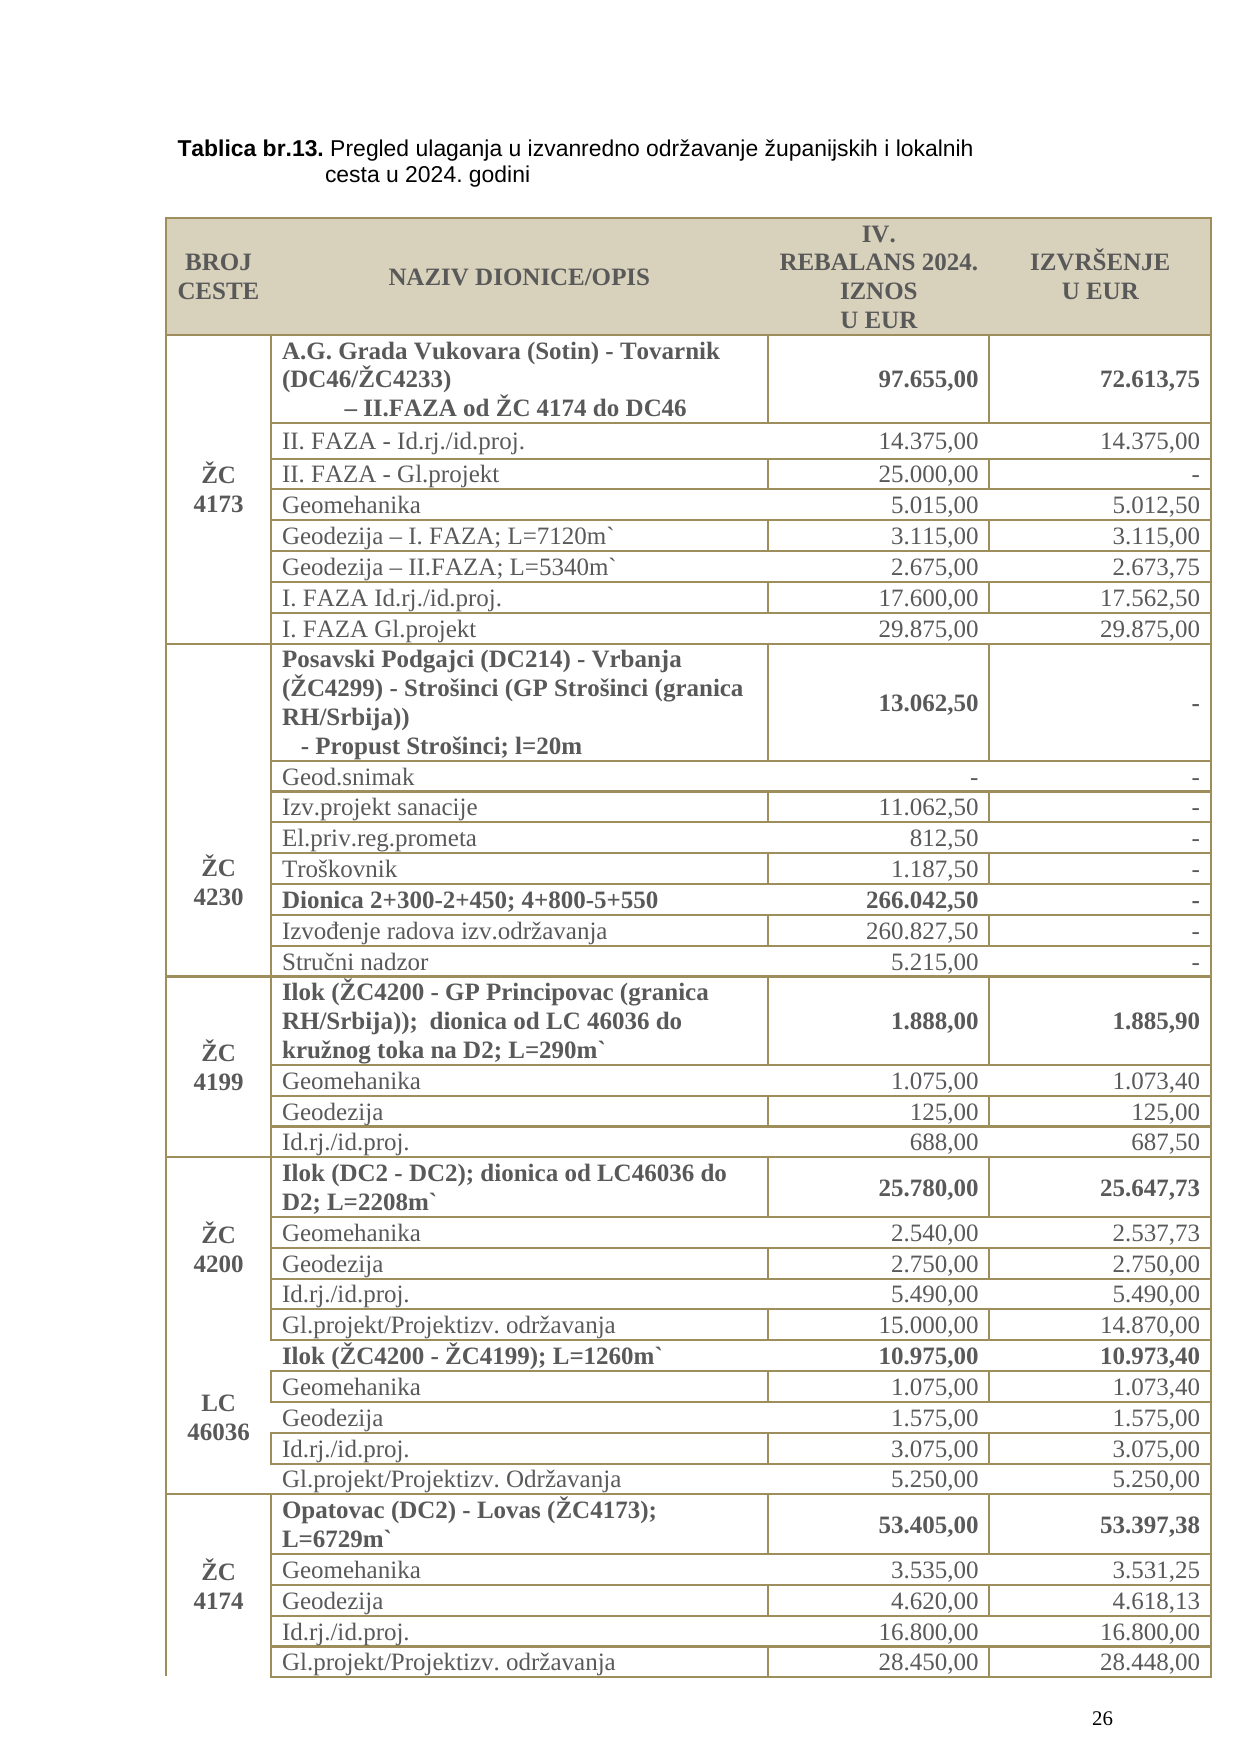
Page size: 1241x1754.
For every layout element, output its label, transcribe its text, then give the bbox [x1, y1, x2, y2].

table_cell Gl.projekt/Projektizv. Održavanja [271, 1465, 768, 1493]
table_cell Geodezija – II.FAZA; L=5340m` [272, 552, 768, 581]
table_cell - [989, 823, 1210, 852]
table_cell 3.531,25 [989, 1555, 1210, 1584]
table_cell 5.250,00 [768, 1465, 989, 1493]
table_cell ŽC 4230 [167, 645, 270, 975]
table_cell 2.673,75 [989, 552, 1210, 581]
table_cell - [989, 885, 1210, 914]
table_cell Gl.projekt/Projektizv. održavanja [272, 1648, 767, 1676]
table_cell ŽC 4199 [167, 978, 270, 1156]
table_header NAZIV DIONICE/OPIS [271, 219, 768, 334]
table_cell 2.675,00 [768, 552, 989, 581]
table_cell Stručni nadzor [272, 947, 768, 975]
table_cell Izvođenje radova izv.održavanja [272, 916, 767, 944]
table_cell - [990, 854, 1210, 883]
table_cell 28.450,00 [769, 1648, 988, 1676]
table_cell 13.062,50 [769, 645, 988, 759]
table_cell 29.875,00 [989, 614, 1210, 642]
table_cell Id.rj./id.proj. [272, 1434, 767, 1462]
table_cell 5.490,00 [989, 1280, 1210, 1308]
table_cell Id.rj./id.proj. [272, 1280, 768, 1308]
table_cell 5.015,00 [768, 490, 989, 519]
table_cell 14.375,00 [768, 424, 989, 457]
table_cell 1.888,00 [769, 978, 988, 1064]
table_cell 10.973,40 [989, 1341, 1210, 1370]
table_cell 17.562,50 [990, 583, 1210, 612]
table_cell 15.000,00 [769, 1310, 988, 1339]
table_cell Geomehanika [272, 1066, 768, 1094]
table_cell Geodezija [271, 1403, 768, 1432]
table_cell 28.448,00 [990, 1648, 1210, 1676]
table_cell 11.062,50 [769, 793, 988, 821]
table_cell 688,00 [768, 1128, 989, 1156]
table_cell - [990, 916, 1210, 944]
table_cell Geomehanika [272, 1218, 768, 1247]
table_cell 5.012,50 [989, 490, 1210, 519]
table_cell I. FAZA Gl.projekt [272, 614, 768, 642]
table_cell 1.075,00 [768, 1066, 989, 1094]
table_cell Opatovac (DC2) - Lovas (ŽC4173); L=6729m` [272, 1495, 767, 1553]
table_cell - [990, 793, 1210, 821]
table_cell 53.397,38 [990, 1495, 1210, 1553]
table_cell Geodezija [272, 1586, 767, 1614]
table_cell 125,00 [769, 1097, 988, 1125]
table_cell 5.215,00 [768, 947, 989, 975]
table_cell Dionica 2+300-2+450; 4+800-5+550 [272, 885, 768, 914]
table_cell II. FAZA - Id.rj./id.proj. [272, 424, 768, 457]
text Tablica br.13. Pregled ulaganja u izvanredno održavanje županijskih i lokalnih [177, 135, 1113, 161]
table_cell 3.115,00 [990, 521, 1210, 550]
table_cell 4.618,13 [990, 1586, 1210, 1614]
table_cell 29.875,00 [768, 614, 989, 642]
table_cell Ilok (ŽC4200 - GP Principovac (granica RH/Srbija)); dionica od LC 46036 do kružnog toka na D2; L=290m` [272, 978, 767, 1064]
table_cell 53.405,00 [769, 1495, 988, 1553]
table_cell ŽC 4200 [167, 1158, 270, 1339]
table_cell 2.750,00 [990, 1249, 1210, 1277]
table_cell Geod.snimak [272, 762, 768, 790]
table_cell 812,50 [768, 823, 989, 852]
table_cell 14.375,00 [989, 424, 1210, 457]
table_cell II. FAZA - Gl.projekt [272, 460, 767, 488]
table_cell 4.620,00 [769, 1586, 988, 1614]
table_cell LC 46036 [167, 1339, 271, 1493]
table_cell 25.000,00 [769, 460, 988, 488]
table_header BROJ CESTE [167, 219, 271, 334]
table_cell Geomehanika [272, 490, 768, 519]
table_cell 10.975,00 [768, 1341, 989, 1370]
table_cell - [990, 645, 1210, 759]
table_cell 1.187,50 [769, 854, 988, 883]
table_cell 72.613,75 [990, 336, 1210, 422]
table_cell - [990, 460, 1210, 488]
table_cell Geomehanika [272, 1372, 767, 1401]
table_cell Posavski Podgajci (DC214) - Vrbanja (ŽC4299) - Strošinci (GP Strošinci (granica RH/Srbija)) - Propust Strošinci; l=20m [272, 645, 767, 759]
table_cell 16.800,00 [768, 1617, 989, 1645]
table_cell 2.537,73 [989, 1218, 1210, 1247]
table_cell 17.600,00 [769, 583, 988, 612]
table_cell Geodezija – I. FAZA; L=7120m` [272, 521, 767, 550]
table_cell 1.073,40 [990, 1372, 1210, 1401]
table_cell 266.042,50 [768, 885, 989, 914]
table_cell 3.075,00 [990, 1434, 1210, 1462]
table_cell 3.075,00 [769, 1434, 988, 1462]
table_cell 97.655,00 [769, 336, 988, 422]
table_cell 16.800,00 [989, 1617, 1210, 1645]
table_cell 260.827,50 [769, 916, 988, 944]
table_cell A.G. Grada Vukovara (Sotin) - Tovarnik (DC46/ŽC4233) – II.FAZA od ŽC 4174 do DC46 [272, 336, 767, 422]
table_cell 14.870,00 [990, 1310, 1210, 1339]
table_cell - [989, 762, 1210, 790]
table_cell 1.075,00 [769, 1372, 988, 1401]
table_cell Gl.projekt/Projektizv. održavanja [272, 1310, 767, 1339]
table_cell 5.250,00 [989, 1465, 1210, 1493]
table_cell 5.490,00 [768, 1280, 989, 1308]
table_cell Troškovnik [272, 854, 767, 883]
table_cell - [989, 947, 1210, 975]
table_header IV. REBALANS 2024. IZNOS U EUR [768, 219, 989, 334]
table_cell 125,00 [990, 1097, 1210, 1125]
table_cell 3.115,00 [769, 521, 988, 550]
table_cell 1.885,90 [990, 978, 1210, 1064]
table_cell 25.647,73 [990, 1158, 1210, 1216]
table_cell ŽC 4174 [167, 1495, 270, 1676]
table_cell 25.780,00 [769, 1158, 988, 1216]
text cesta u 2024. godini [177, 161, 1113, 188]
table_cell Geomehanika [272, 1555, 768, 1584]
table_cell 687,50 [989, 1128, 1210, 1156]
table_cell 2.540,00 [768, 1218, 989, 1247]
table_cell Geodezija [272, 1097, 767, 1125]
table_cell El.priv.reg.prometa [272, 823, 768, 852]
table_cell I. FAZA Id.rj./id.proj. [272, 583, 767, 612]
table_cell 1.073,40 [989, 1066, 1210, 1094]
table_header IZVRŠENJE U EUR [989, 219, 1210, 334]
table_cell Id.rj./id.proj. [272, 1617, 768, 1645]
table_cell Geodezija [272, 1249, 767, 1277]
table_cell 2.750,00 [769, 1249, 988, 1277]
table_cell - [768, 762, 989, 790]
table_cell Izv.projekt sanacije [272, 793, 767, 821]
table_cell 3.535,00 [768, 1555, 989, 1584]
table_cell Ilok (DC2 - DC2); dionica od LC46036 do D2; L=2208m` [272, 1158, 767, 1216]
table_cell 1.575,00 [989, 1403, 1210, 1432]
table_cell Ilok (ŽC4200 - ŽC4199); L=1260m` [271, 1341, 768, 1370]
table_cell 1.575,00 [768, 1403, 989, 1432]
table_cell Id.rj./id.proj. [272, 1128, 768, 1156]
table_cell ŽC 4173 [167, 336, 270, 642]
